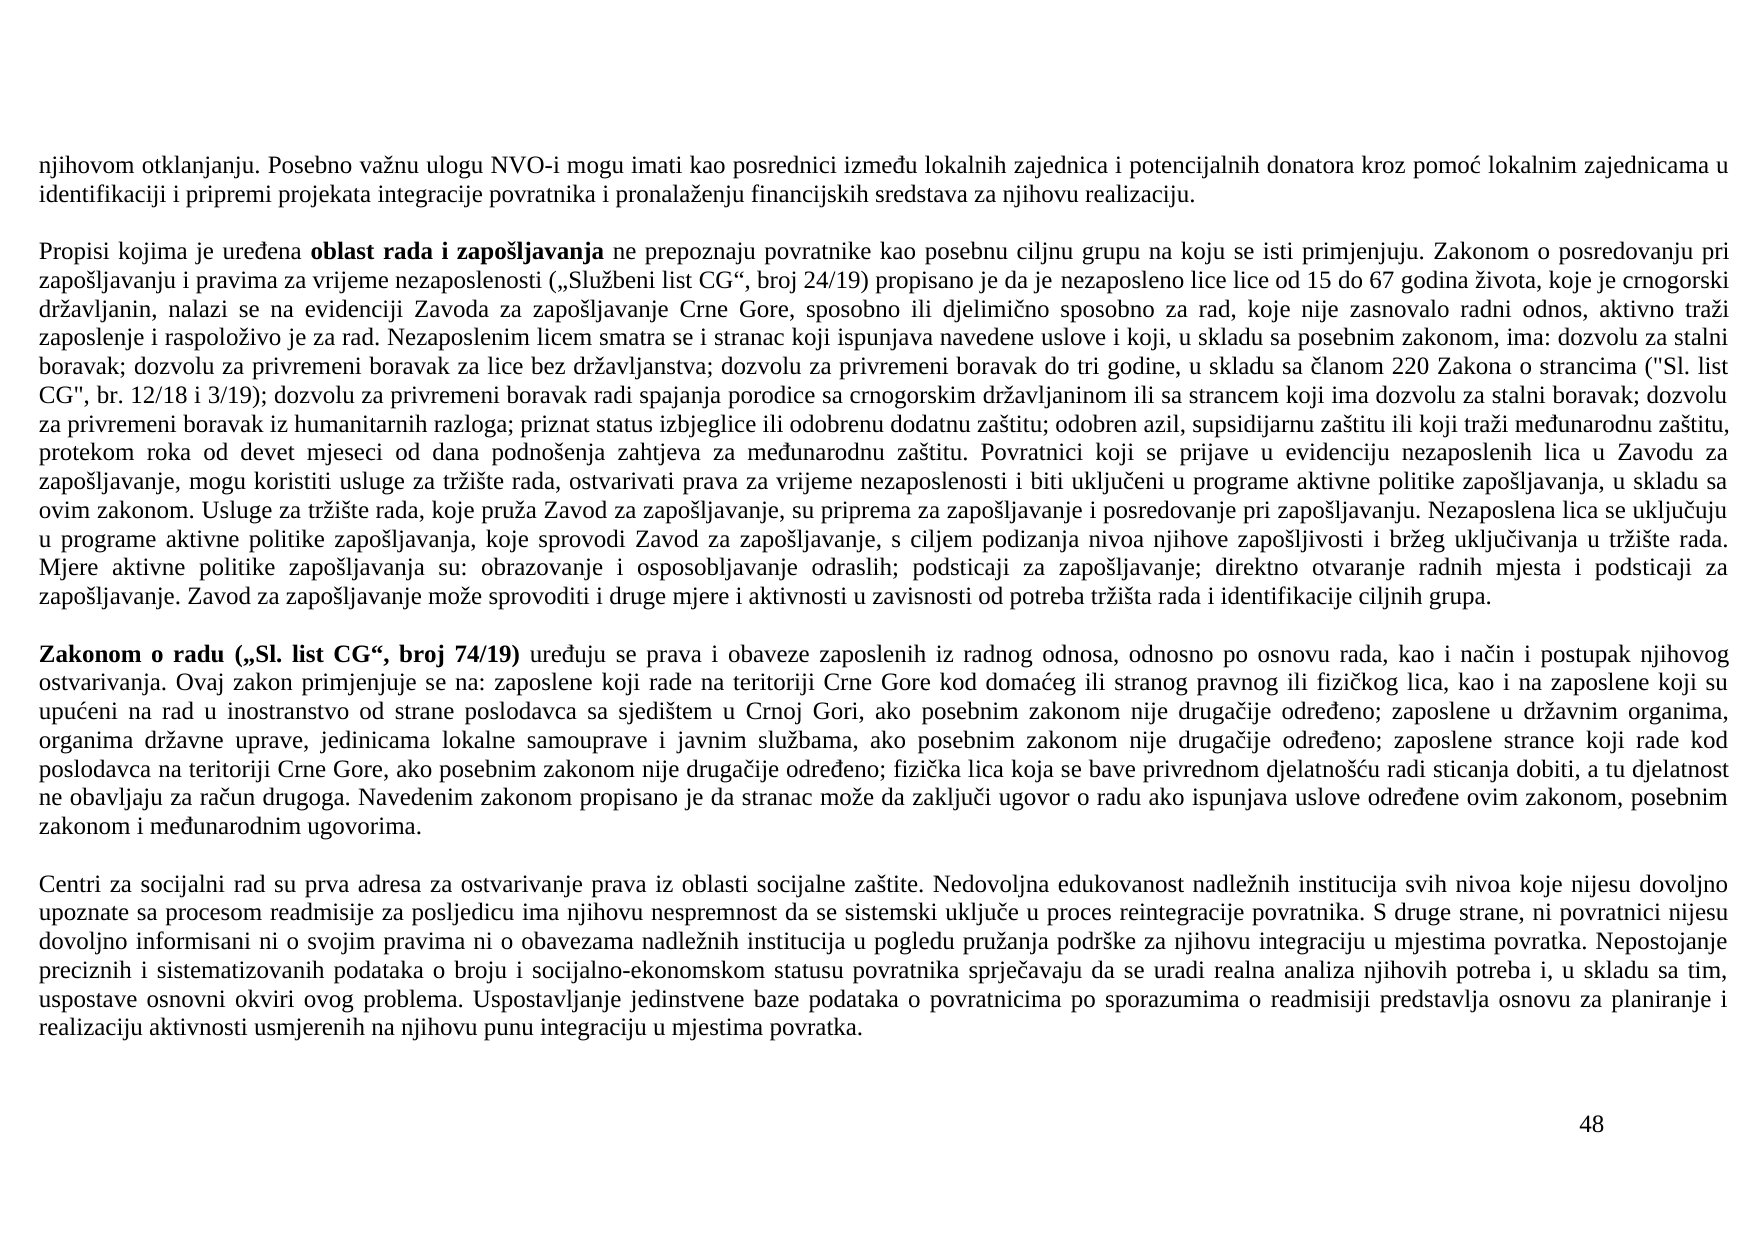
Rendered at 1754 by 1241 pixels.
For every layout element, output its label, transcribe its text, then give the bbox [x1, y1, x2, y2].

text Zakonom o radu („Sl. list CG“, broj 74/19) uređuju se prava i obaveze zaposlenih iz radnog odnosa, odnosno po osnovu rada, kao i način i postupak njihovog ostvarivanja. Ovaj zakon primjenjuje se na: zaposlene koji rade na teritoriji Crne Gore kod domaćeg ili stranog pravnog ili fizičkog lica, kao i na zaposlene koji su upućeni na rad u inostranstvo od strane poslodavca sa sjedištem u Crnoj Gori, ako posebnim zakonom nije drugačije određeno; zaposlene u državnim organima, organima državne uprave, jedinicama lokalne samouprave i javnim službama, ako posebnim zakonom nije drugačije određeno; zaposlene strance koji rade kod poslodavca na teritoriji Crne Gore, ako posebnim zakonom nije drugačije određeno; fizička lica koja se bave privrednom djelatnošću radi sticanja dobiti, a tu djelatnost ne obavljaju za račun drugoga. Navedenim zakonom propisano je da stranac može da zaključi ugovor o radu ako ispunjava uslove određene ovim zakonom, posebnim zakonom i međunarodnim ugovorima. [39, 639, 1731, 840]
text Propisi kojima je uređena oblast rada i zapošljavanja ne prepoznaju povratnike kao posebnu ciljnu grupu na koju se isti primjenjuju. Zakonom o posredovanju pri zapošljavanju i pravima za vrijeme nezaposlenosti („Službeni list CG“, broj 24/19) propisano je da je nezaposleno lice lice od 15 do 67 godina života, koje je crnogorski državljanin, nalazi se na evidenciji Zavoda za zapošljavanje Crne Gore, sposobno ili djelimično sposobno za rad, koje nije zasnovalo radni odnos, aktivno traži zaposlenje i raspoloživo je za rad. Nezaposlenim licem smatra se i stranac koji ispunjava navedene uslove i koji, u skladu sa posebnim zakonom, ima: dozvolu za stalni boravak; dozvolu za privremeni boravak za lice bez državljanstva; dozvolu za privremeni boravak do tri godine, u skladu sa članom 220 Zakona o strancima ("Sl. list CG", br. 12/18 i 3/19); dozvolu za privremeni boravak radi spajanja porodice sa crnogorskim državljaninom ili sa strancem koji ima dozvolu za stalni boravak; dozvolu za privremeni boravak iz humanitarnih razloga; priznat status izbjeglice ili odobrenu dodatnu zaštitu; odobren azil, supsidijarnu zaštitu ili koji traži međunarodnu zaštitu, protekom roka od devet mjeseci od dana podnošenja zahtjeva za međunarodnu zaštitu. Povratnici koji se prijave u evidenciju nezaposlenih lica u Zavodu za zapošljavanje, mogu koristiti usluge za tržište rada, ostvarivati prava za vrijeme nezaposlenosti i biti uključeni u programe aktivne politike zapošljavanja, u skladu sa ovim zakonom. Usluge za tržište rada, koje pruža Zavod za zapošljavanje, su priprema za zapošljavanje i posredovanje pri zapošljavanju. Nezaposlena lica se uključuju u programe aktivne politike zapošljavanja, koje sprovodi Zavod za zapošljavanje, s ciljem podizanja nivoa njihove zapošljivosti i bržeg uključivanja u tržište rada. Mjere aktivne politike zapošljavanja su: obrazovanje i osposobljavanje odraslih; podsticaji za zapošljavanje; direktno otvaranje radnih mjesta i podsticaji za zapošljavanje. Zavod za zapošljavanje može sprovoditi i druge mjere i aktivnosti u zavisnosti od potreba tržišta rada i identifikacije ciljnih grupa. [39, 236, 1731, 610]
text Centri za socijalni rad su prva adresa za ostvarivanje prava iz oblasti socijalne zaštite. Nedovoljna edukovanost nadležnih institucija svih nivoa koje nijesu dovoljno upoznate sa procesom readmisije za posljedicu ima njihovu nespremnost da se sistemski uključe u proces reintegracije povratnika. S druge strane, ni povratnici nijesu dovoljno informisani ni o svojim pravima ni o obavezama nadležnih institucija u pogledu pružanja podrške za njihovu integraciju u mjestima povratka. Nepostojanje preciznih i sistematizovanih podataka o broju i socijalno-ekonomskom statusu povratnika sprječavaju da se uradi realna analiza njihovih potreba i, u skladu sa tim, uspostave osnovni okviri ovog problema. Uspostavljanje jedinstvene baze podataka o povratnicima po sporazumima o readmisiji predstavlja osnovu za planiranje i realizaciju aktivnosti usmjerenih na njihovu punu integraciju u mjestima povratka. [39, 869, 1731, 1041]
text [39, 150, 1731, 207]
